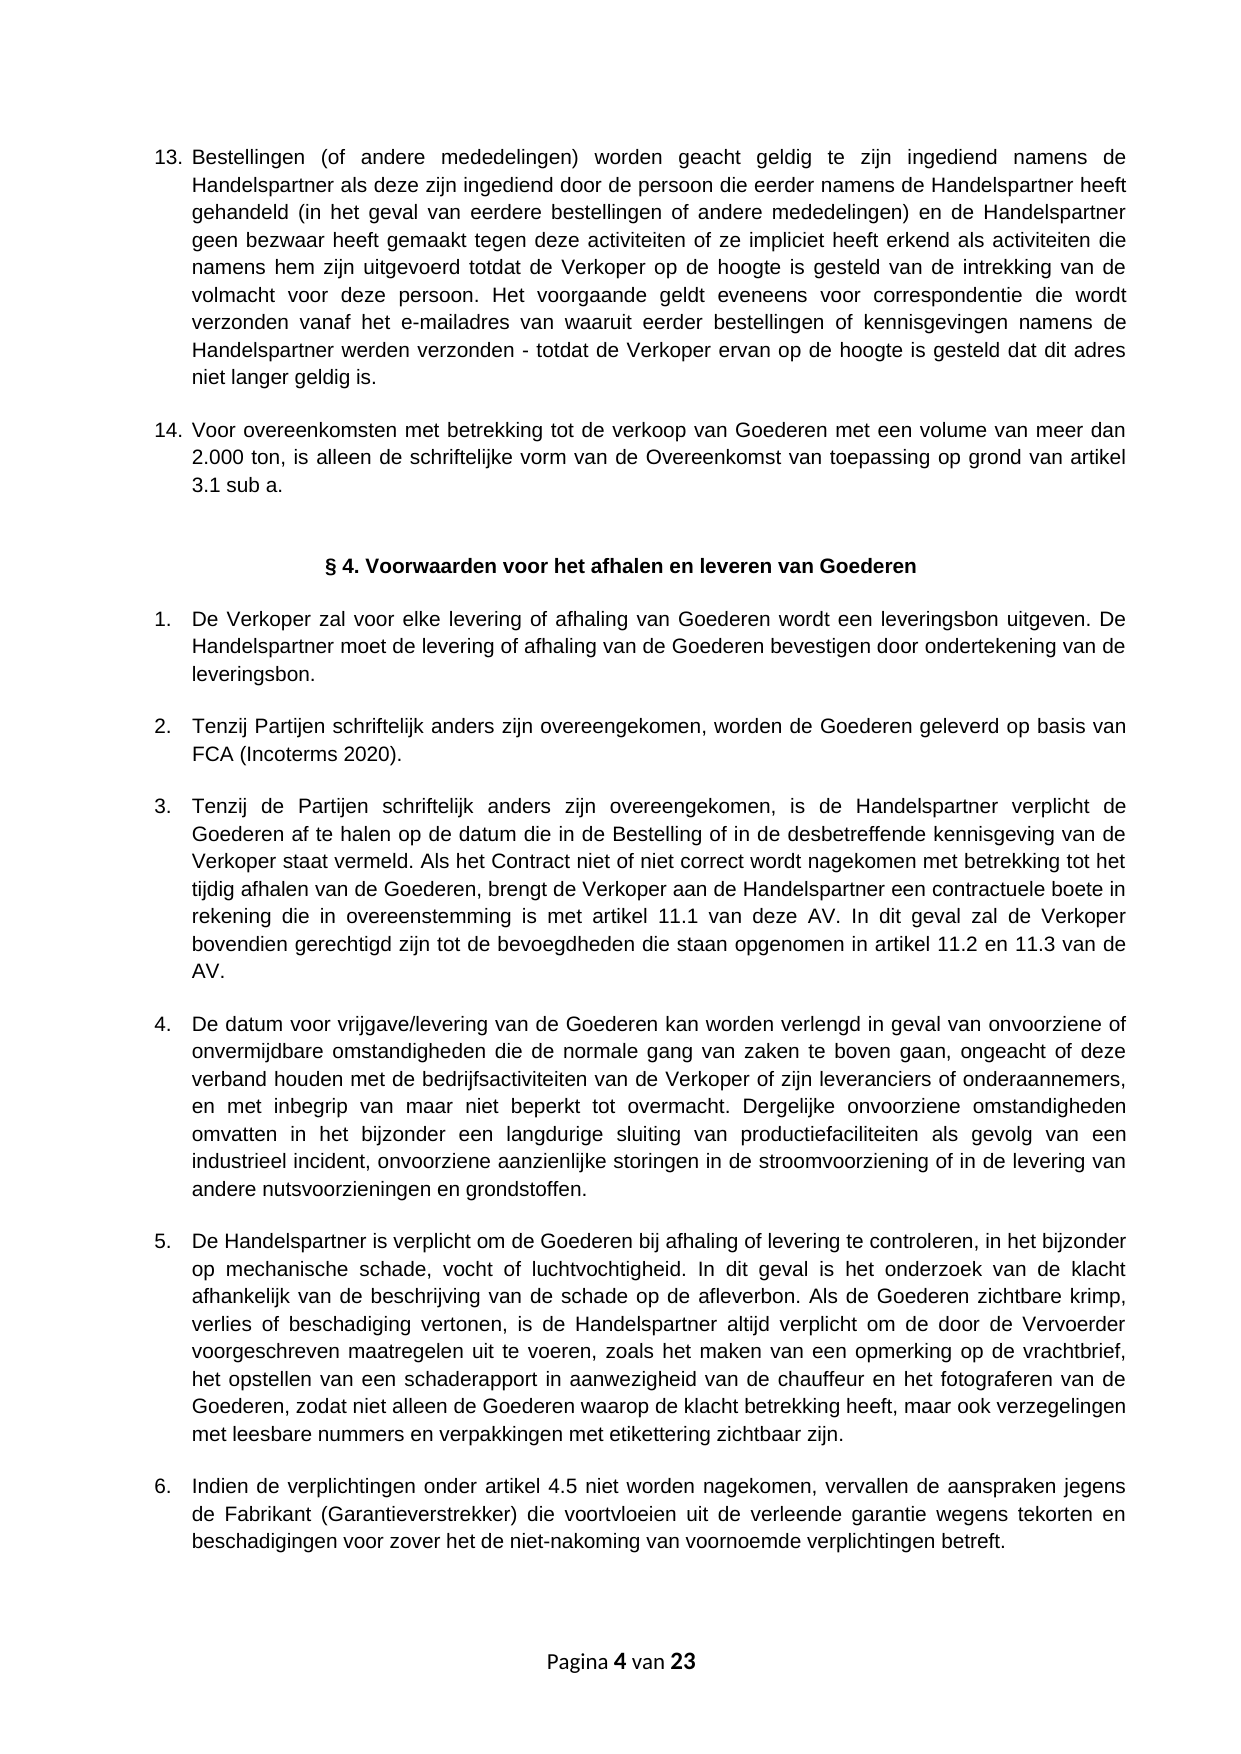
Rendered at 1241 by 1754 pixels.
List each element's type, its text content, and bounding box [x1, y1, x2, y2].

list De Handelspartner is verplicht om de Goederen bij afhaling of levering te controleren, in het bijzonder op mechanische schade, vocht of luchtvochtigheid. In dit geval is het onderzoek van de klacht afhankelijk van de beschrijving van de schade op de afleverbon. Als de Goederen zichtbare krimp, verlies of beschadiging vertonen, is de Handelspartner altijd verplicht om de door de Vervoerder voorgeschreven maatregelen uit te voeren, zoals het maken van een opmerking op de vrachtbrief, het opstellen van een schaderapport in aanwezigheid van de chauffeur en het fotograferen van de Goederen, zodat niet alleen de Goederen waarop de klacht betrekking heeft, maar ook verzegelingen met leesbare nummers en verpakkingen met etikettering zichtbaar zijn. [154, 1229, 1128, 1446]
list Tenzij Partijen schriftelijk anders zijn overeengekomen, worden de Goederen geleverd op basis van FCA (Incoterms 2020). [154, 714, 1128, 766]
list De datum voor vrijgave/levering van de Goederen kan worden verlengd in geval van onvoorziene of onvermijdbare omstandigheden die de normale gang van zaken te boven gaan, ongeacht of deze verband houden met de bedrijfsactiviteiten van de Verkoper of zijn leveranciers of onderaannemers, en met inbegrip van maar niet beperkt tot overmacht. Dergelijke onvoorziene omstandigheden omvatten in het bijzonder een langdurige sluiting van productiefaciliteiten als gevolg van een industrieel incident, onvoorziene aanzienlijke storingen in de stroomvoorziening of in de levering van andere nutsvoorzieningen en grondstoffen. [154, 1012, 1128, 1201]
list Voor overeenkomsten met betrekking tot de verkoop van Goederen met een volume van meer dan 2.000 ton, is alleen de schriftelijke vorm van de Overeenkomst van toepassing op grond van artikel 3.1 sub a. [154, 418, 1128, 497]
list Indien de verplichtingen onder artikel 4.5 niet worden nagekomen, vervallen de aanspraken jegens de Fabrikant (Garantieverstrekker) die voortvloeien uit de verleende garantie wegens tekorten en beschadigingen voor zover het de niet-nakoming van voornoemde verplichtingen betreft. [154, 1474, 1128, 1553]
list Tenzij de Partijen schriftelijk anders zijn overeengekomen, is de Handelspartner verplicht de Goederen af te halen op de datum die in de Bestelling of in de desbetreffende kennisgeving van de Verkoper staat vermeld. Als het Contract niet of niet correct wordt nagekomen met betrekking tot het tijdig afhalen van de Goederen, brengt de Verkoper aan de Handelspartner een contractuele boete in rekening die in overeenstemming is met artikel 11.1 van deze AV. In dit geval zal de Verkoper bovendien gerechtigd zijn tot de bevoegdheden die staan opgenomen in artikel 11.2 en 11.3 van de AV. [154, 794, 1128, 983]
list Bestellingen (of andere mededelingen) worden geacht geldig te zijn ingediend namens de Handelspartner als deze zijn ingediend door de persoon die eerder namens de Handelspartner heeft gehandeld (in het geval van eerdere bestellingen of andere mededelingen) en de Handelspartner geen bezwaar heeft gemaakt tegen deze activiteiten of ze impliciet heeft erkend als activiteiten die namens hem zijn uitgevoerd totdat de Verkoper op de hoogte is gesteld van de intrekking van de volmacht voor deze persoon. Het voorgaande geldt eveneens voor correspondentie die wordt verzonden vanaf het e-mailadres van waaruit eerder bestellingen of kennisgevingen namens de Handelspartner werden verzonden - totdat de Verkoper ervan op de hoogte is gesteld dat dit adres niet langer geldig is. [154, 145, 1128, 389]
text § 4. Voorwaarden voor het afhalen en leveren van Goederen [114, 554, 1128, 578]
list De Verkoper zal voor elke levering of afhaling van Goederen wordt een leveringsbon uitgeven. De Handelspartner moet de levering of afhaling van de Goederen bevestigen door ondertekening van de leveringsbon. [154, 607, 1128, 686]
